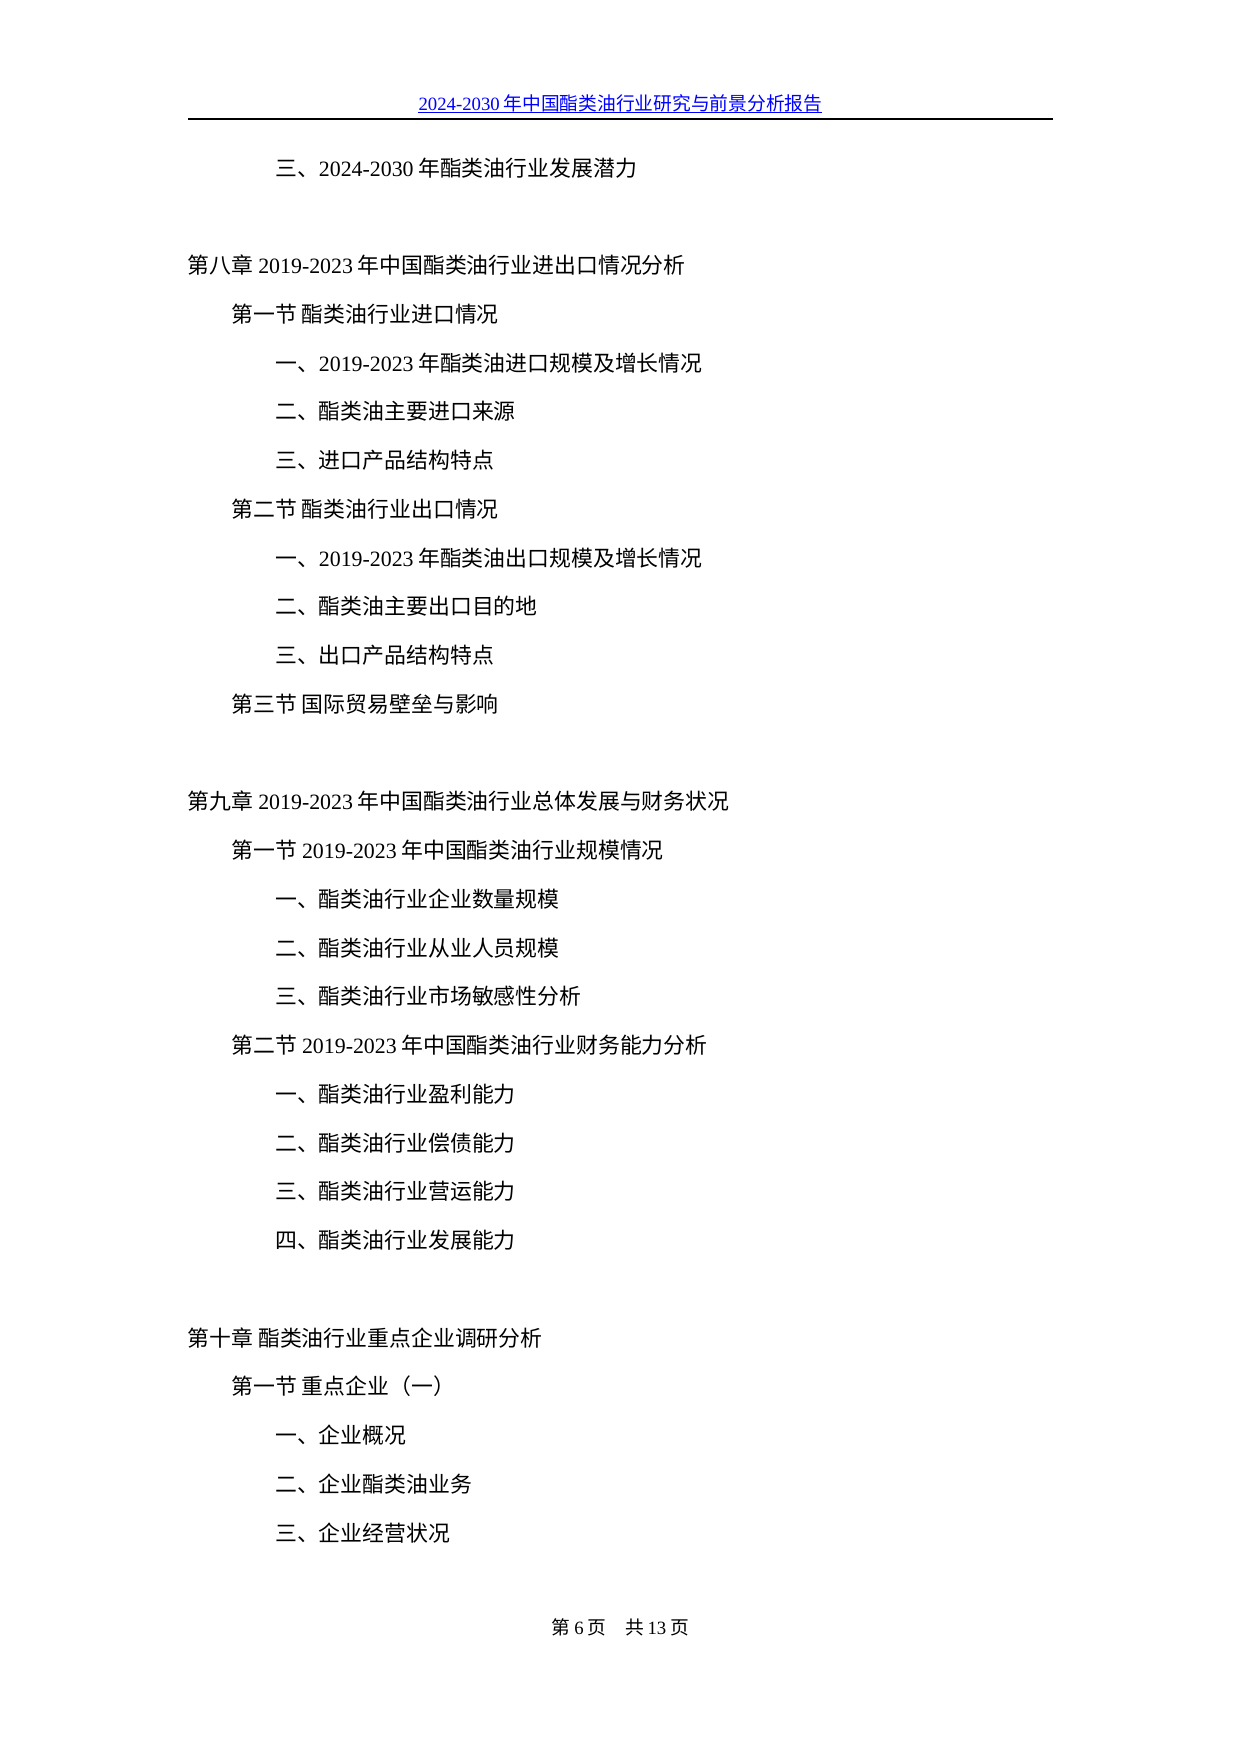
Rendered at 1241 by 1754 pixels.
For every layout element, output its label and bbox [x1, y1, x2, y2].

text [187, 150, 1053, 1548]
